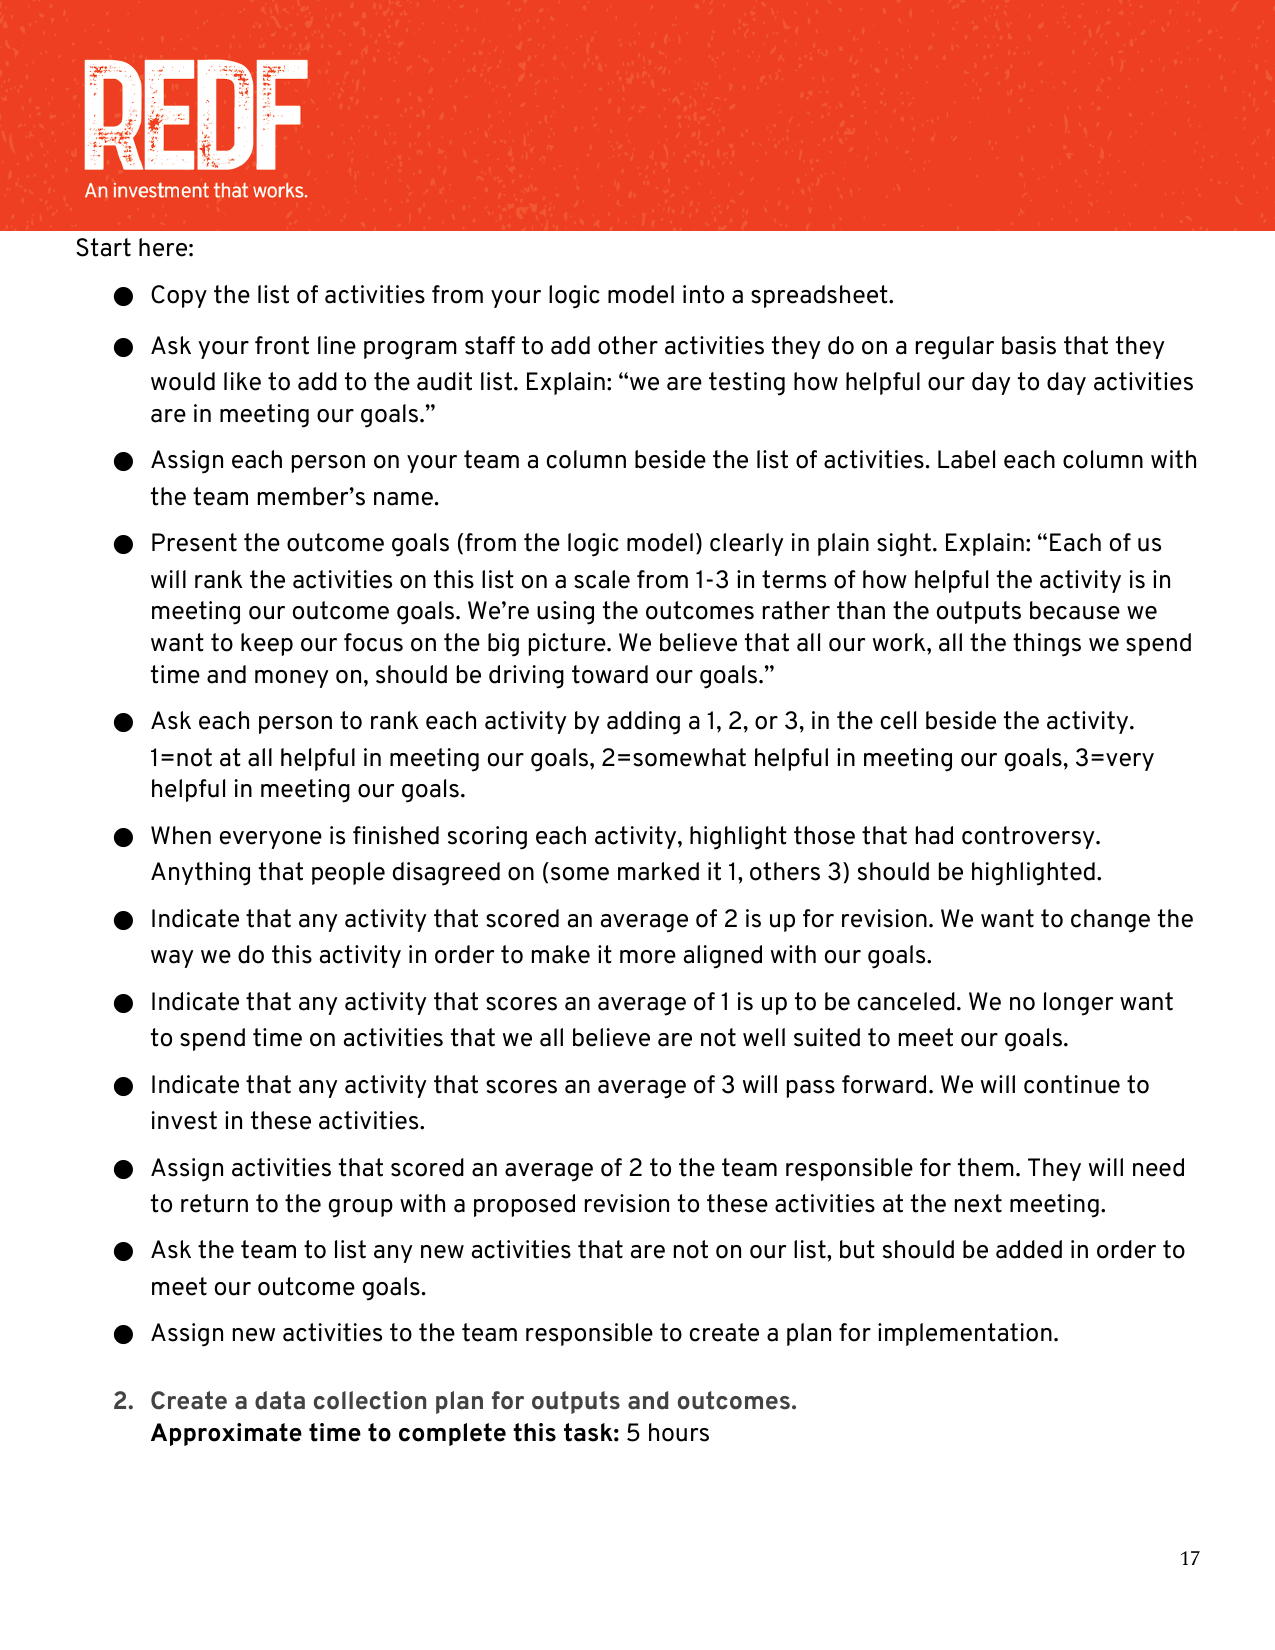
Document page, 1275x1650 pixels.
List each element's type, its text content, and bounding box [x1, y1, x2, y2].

subtitle Create a data collection plan for outputs and outcomes. [112, 1388, 1200, 1419]
list Indicate that any activity that scores an average of 1 is up to be canceled. We no longer want to spend time on activities that we all believe are not well suited to meet our goals. [112, 973, 1200, 1056]
list Copy the list of activities from your logic model into a spreadsheet. [112, 266, 1200, 317]
list Ask your front line program staff to add other activities they do on a regular basis that they would like to add to the audit list. Explain: “we are testing how helpful our day to day activities are in meeting our goals.” [112, 317, 1200, 432]
list When everyone is finished scoring each activity, highlight those that had controversy. Anything that people disagreed on (some marked it 1, others 3) should be highlighted. [112, 807, 1200, 890]
list Ask the team to list any new activities that are not on our list, but should be added in order to meet our outcome goals. [112, 1222, 1200, 1305]
list Assign each person on your team a column beside the list of activities. Label each column with the team member’s name. [112, 432, 1200, 515]
list Assign activities that scored an average of 2 to the team responsible for them. They will need to return to the group with a proposed revision to these activities at the next meeting. [112, 1139, 1200, 1222]
list Indicate that any activity that scored an average of 2 is up for revision. We want to change the way we do this activity in order to make it more aligned with our goals. [112, 890, 1200, 973]
list Assign new activities to the team responsible to create a plan for implementation. [112, 1305, 1200, 1356]
list Indicate that any activity that scores an average of 3 will pass forward. We will continue to invest in these activities. [112, 1056, 1200, 1139]
list Present the outcome goals (from the logic model) clearly in plain sight. Explain: “Each of us will rank the activities on this list on a scale from 1-3 in terms of how helpful the activity is in meeting our outcome goals. We’re using the outcomes rather than the outputs because we want to keep our focus on the big picture. We believe that all our work, all the things we spend time and money on, should be driving toward our goals.” [112, 515, 1200, 693]
picture [0, 0, 1275, 231]
list Ask each person to rank each activity by adding a 1, 2, or 3, in the cell beside the activity. 1=not at all helpful in meeting our goals, 2=somewhat helpful in meeting our goals, 3=very helpful in meeting our goals. [112, 693, 1200, 807]
text Start here: [75, 234, 1200, 266]
text Approximate time to complete this task: 5 hours [150, 1419, 1200, 1451]
